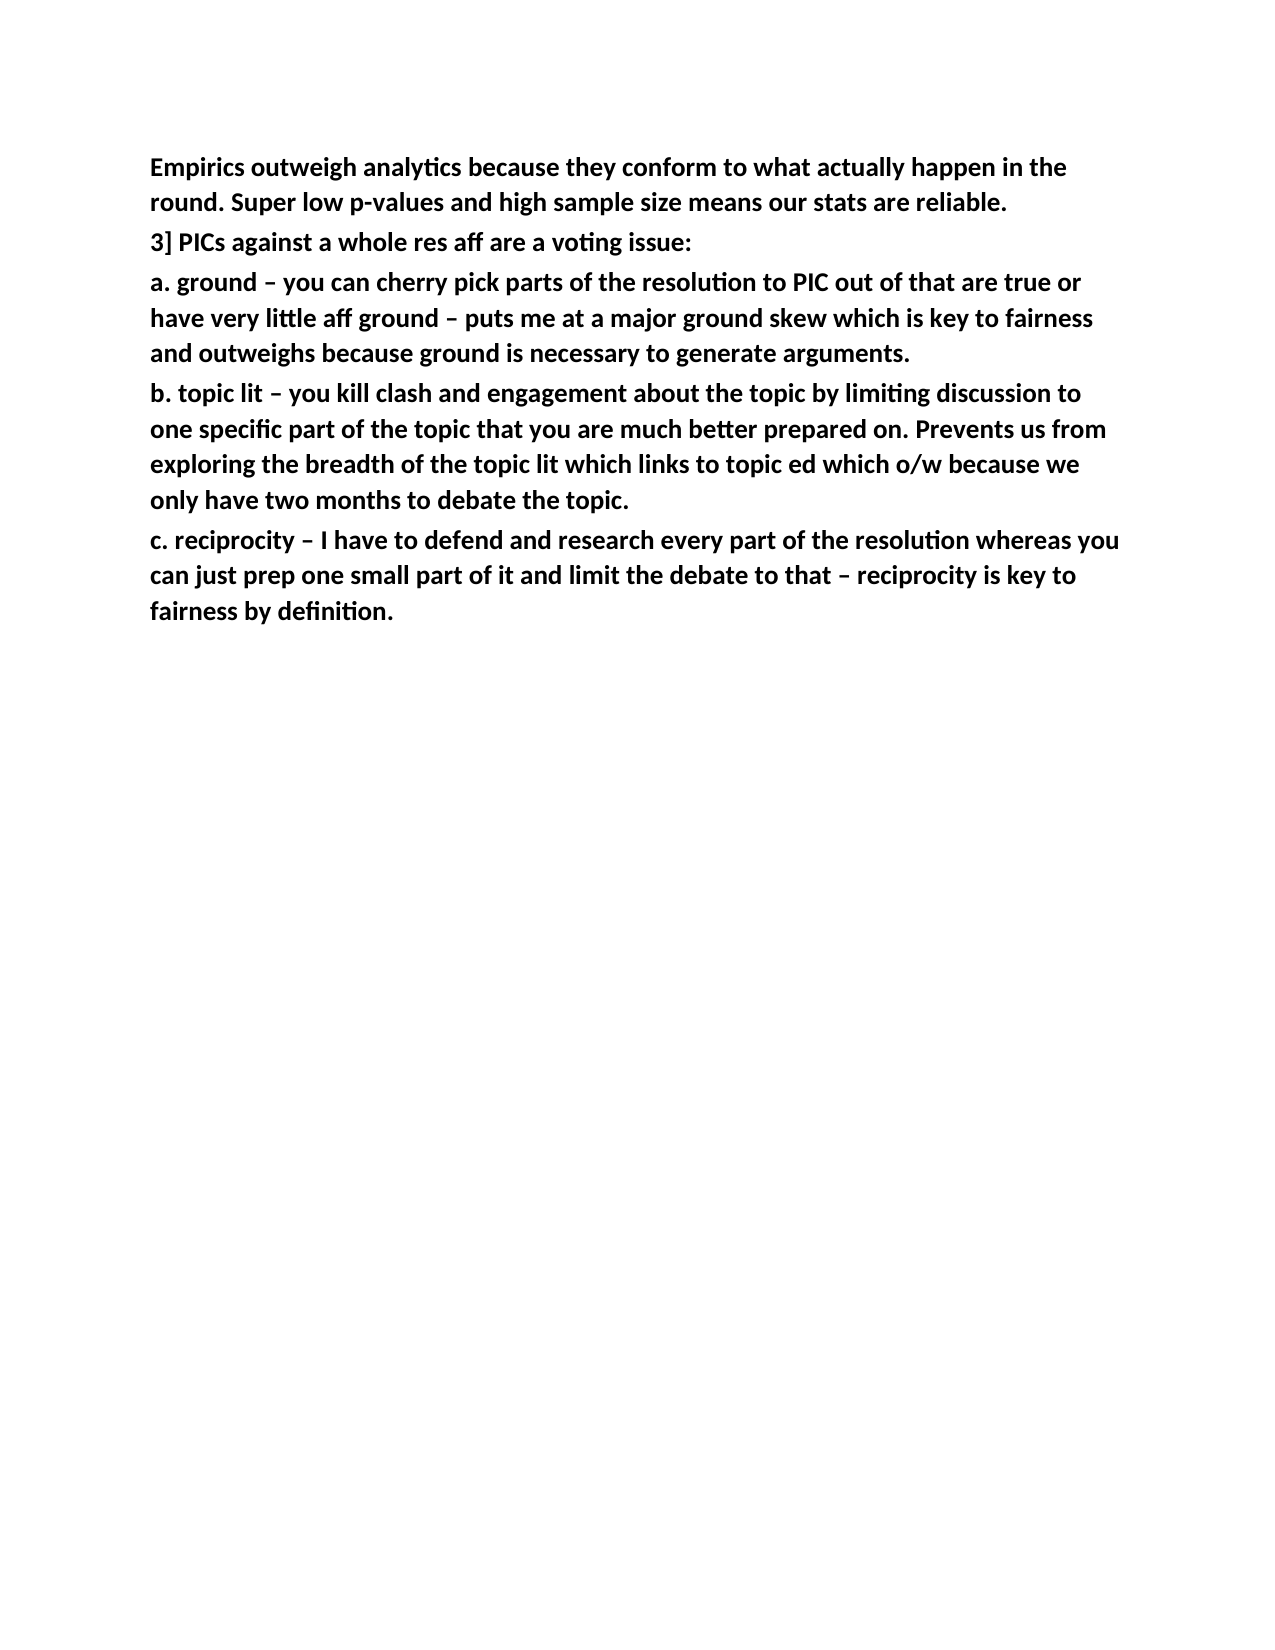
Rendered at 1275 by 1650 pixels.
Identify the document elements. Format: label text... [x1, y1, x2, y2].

subtitle a. ground – you can cherry pick parts of the resolution to PIC out of that are true or have very little aff ground – puts me at a major ground skew which is key to fairness and outweighs because ground is necessary to generate arguments. [150, 265, 1125, 369]
subtitle c. reciprocity – I have to defend and research every part of the resolution whereas you can just prep one small part of it and limit the debate to that – reciprocity is key to fairness by definition. [150, 523, 1125, 627]
subtitle b. topic lit – you kill clash and engagement about the topic by limiting discussion to one specific part of the topic that you are much better prepared on. Prevents us from exploring the breadth of the topic lit which links to topic ed which o/w because we only have two months to debate the topic. [150, 376, 1125, 516]
subtitle Empirics outweigh analytics because they conform to what actually happen in the round. Super low p-values and high sample size means our stats are reliable. [150, 150, 1125, 219]
subtitle 3] PICs against a whole res aff are a voting issue: [150, 225, 1125, 258]
